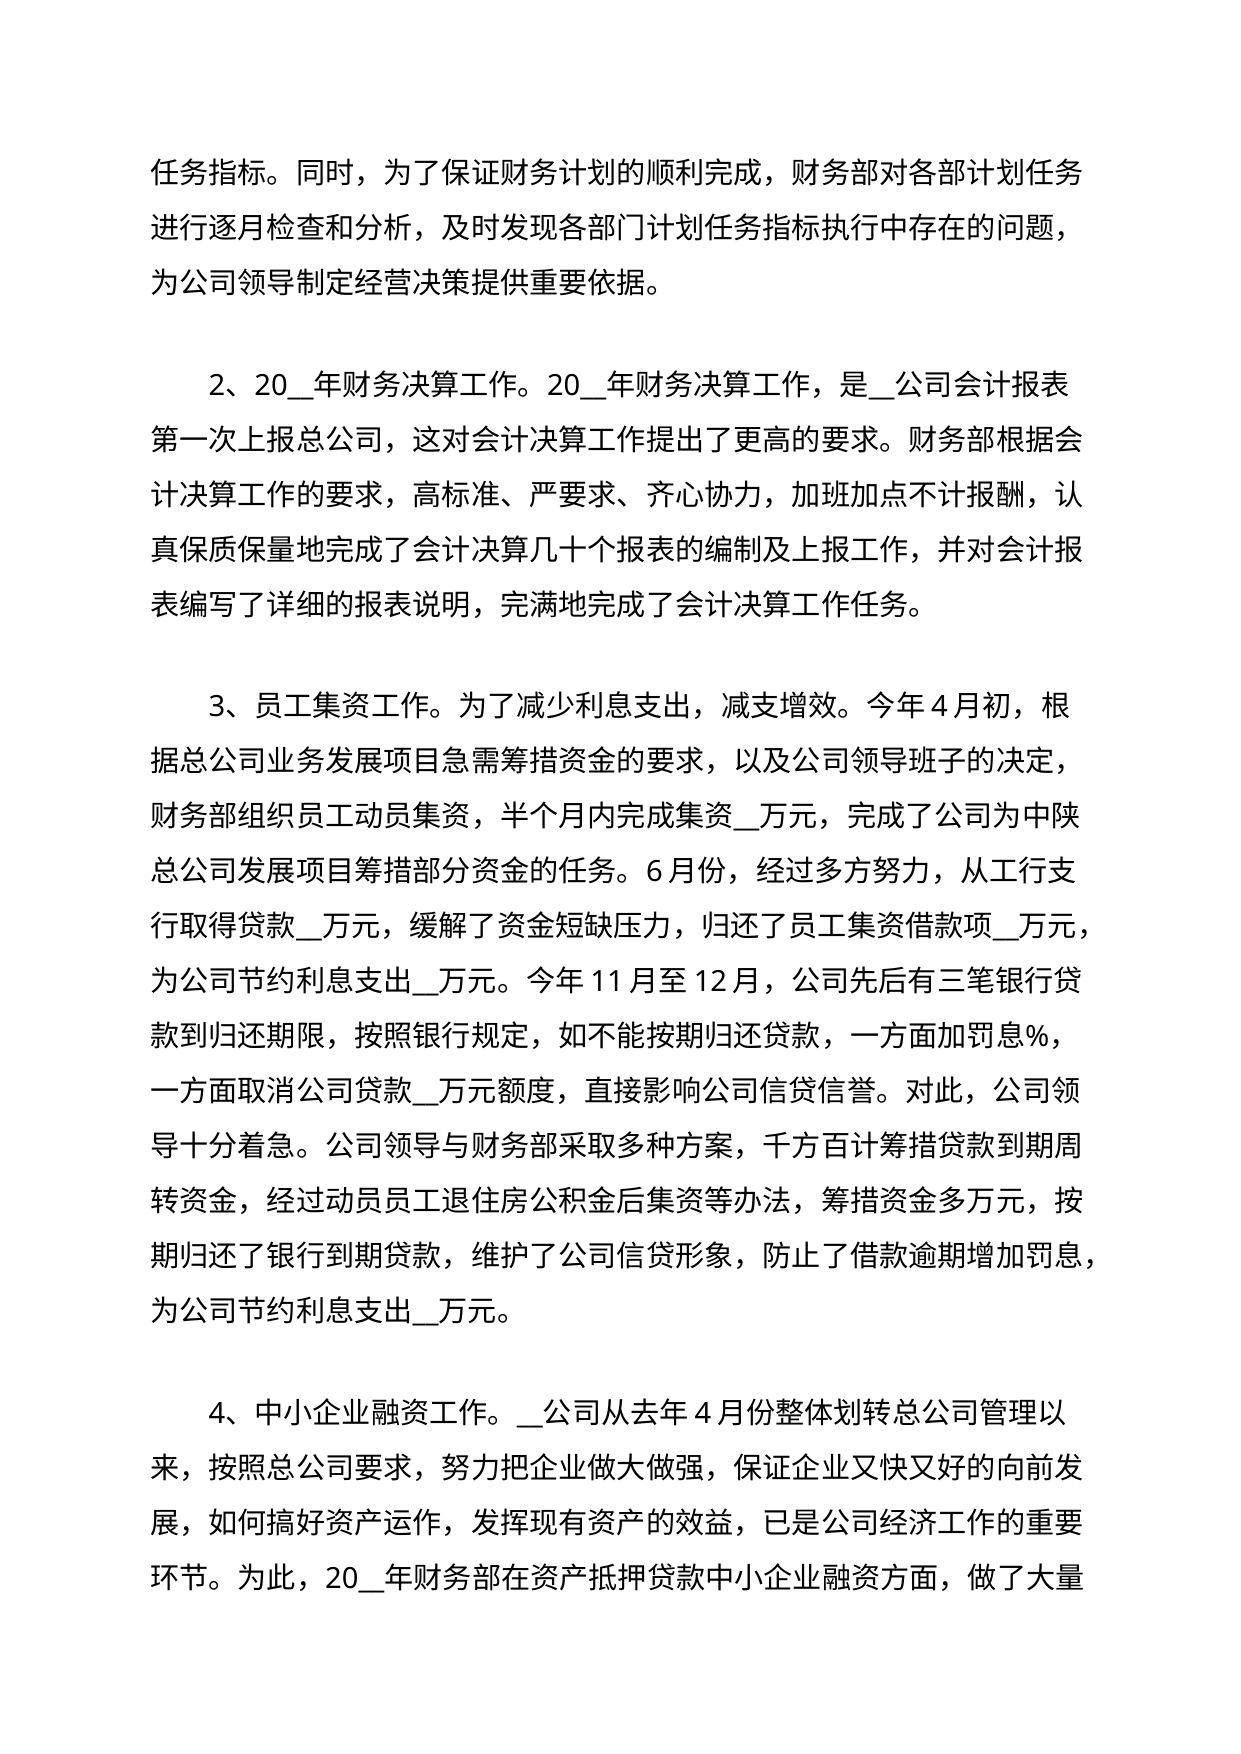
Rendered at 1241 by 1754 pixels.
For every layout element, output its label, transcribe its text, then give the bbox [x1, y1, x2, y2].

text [150, 1389, 1090, 1597]
text 3、员工集资工作。为了减少利息支出，减支增效。今年4月初，根据总公司业务发展项目急需筹措资金的要求，以及公司领导班子的决定，财务部组织员工动员集资，半个月内完成集资__万元，完成了公司为中陕总公司发展项目筹措部分资金的任务。6月份，经过多方努力，从工行支行取得贷款__万元，缓解了资金短缺压力，归还了员工集资借款项__万元，为公司节约利息支出__万元。今年11月至12月，公司先后有三笔银行贷款到归还期限，按照银行规定，如不能按期归还贷款，一方面加罚息%，一方面取消公司贷款__万元额度，直接影响公司信贷信誉。对此，公司领导十分着急。公司领导与财务部采取多种方案，千方百计筹措贷款到期周转资金，经过动员员工退住房公积金后集资等办法，筹措资金多万元，按期归还了银行到期贷款，维护了公司信贷形象，防止了借款逾期增加罚息，为公司节约利息支出__万元。 [150, 683, 1090, 1330]
text 2、20__年财务决算工作。20__年财务决算工作，是__公司会计报表第一次上报总公司，这对会计决算工作提出了更高的要求。财务部根据会计决算工作的要求，高标准、严要求、齐心协力，加班加点不计报酬，认真保质保量地完成了会计决算几十个报表的编制及上报工作，并对会计报表编写了详细的报表说明，完满地完成了会计决算工作任务。 [150, 362, 1090, 623]
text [150, 150, 1090, 302]
